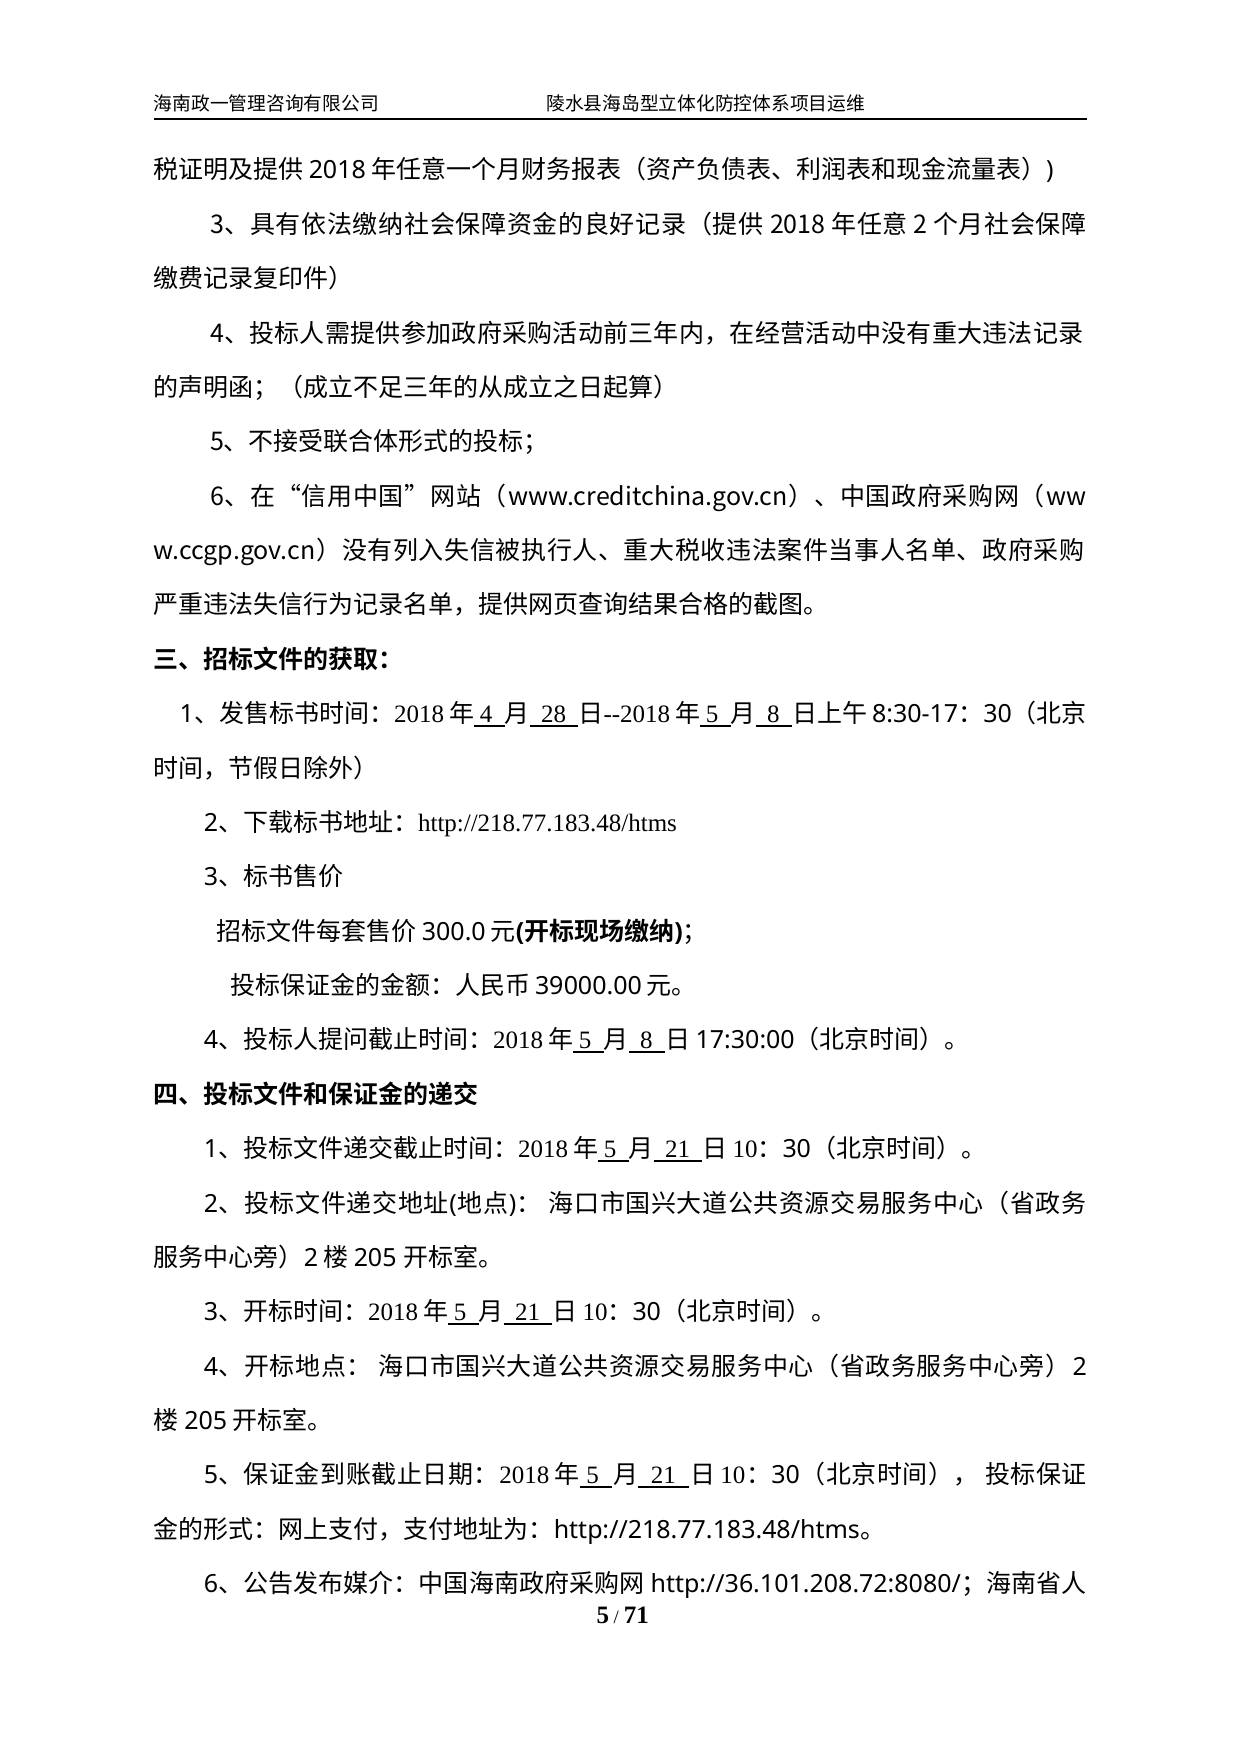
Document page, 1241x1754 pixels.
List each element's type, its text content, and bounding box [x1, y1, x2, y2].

text 5、不接受联合体形式的投标； [153, 422, 1087, 458]
text 3、开标时间：2018年 5 月 21 日10：30（北京时间）。 [153, 1292, 1087, 1328]
text 4、投标人提问截止时间：2018年 5 月 8 日 17:30:00（北京时间）。 [153, 1020, 1087, 1056]
text 四、投标文件和保证金的递交 [153, 1074, 1087, 1111]
text 投标保证金的金额：人民币39000.00元。 [197, 966, 1087, 1002]
text 1、投标文件递交截止时间：2018年 5 月 21 日10：30（北京时间）。 [153, 1129, 1087, 1165]
text 6、在“信用中国”网站（www.creditchina.gov.cn）、中国政府采购网（www.ccgp.gov.cn）没有列入失信被执行人、重大税收违法案件当事人名单、政府采购严重违法失信行为记录名单，提供网页查询结果合格的截图。 [153, 476, 1087, 621]
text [153, 150, 1087, 186]
text 2、下载标书地址：http://218.77.183.48/htms [153, 802, 1087, 839]
text 招标文件每套售价300.0元(开标现场缴纳)； [197, 911, 1087, 947]
text 4、投标人需提供参加政府采购活动前三年内，在经营活动中没有重大违法记录的声明函；（成立不足三年的从成立之日起算） [153, 313, 1087, 404]
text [153, 1564, 1087, 1600]
text 3、具有依法缴纳社会保障资金的良好记录（提供2018年任意2个月社会保障缴费记录复印件） [153, 204, 1087, 295]
text 1、发售标书时间：2018年 4 月 28 日--2018年 5 月 8 日上午8:30-17：30（北京时间，节假日除外） [153, 694, 1087, 784]
text 3、标书售价 [153, 857, 1087, 893]
text 2、投标文件递交地址(地点)： 海口市国兴大道公共资源交易服务中心（省政务服务中心旁）2楼 205 开标室。 [153, 1183, 1087, 1274]
text 5、保证金到账截止日期：2018年 5 月 21 日10：30（北京时间）， 投标保证金的形式：网上支付，支付地址为：http://218.77.183.48/htms。 [153, 1455, 1087, 1546]
text 4、开标地点： 海口市国兴大道公共资源交易服务中心（省政务服务中心旁）2楼 205开标室。 [153, 1346, 1087, 1437]
text 三、招标文件的获取： [153, 639, 1087, 676]
